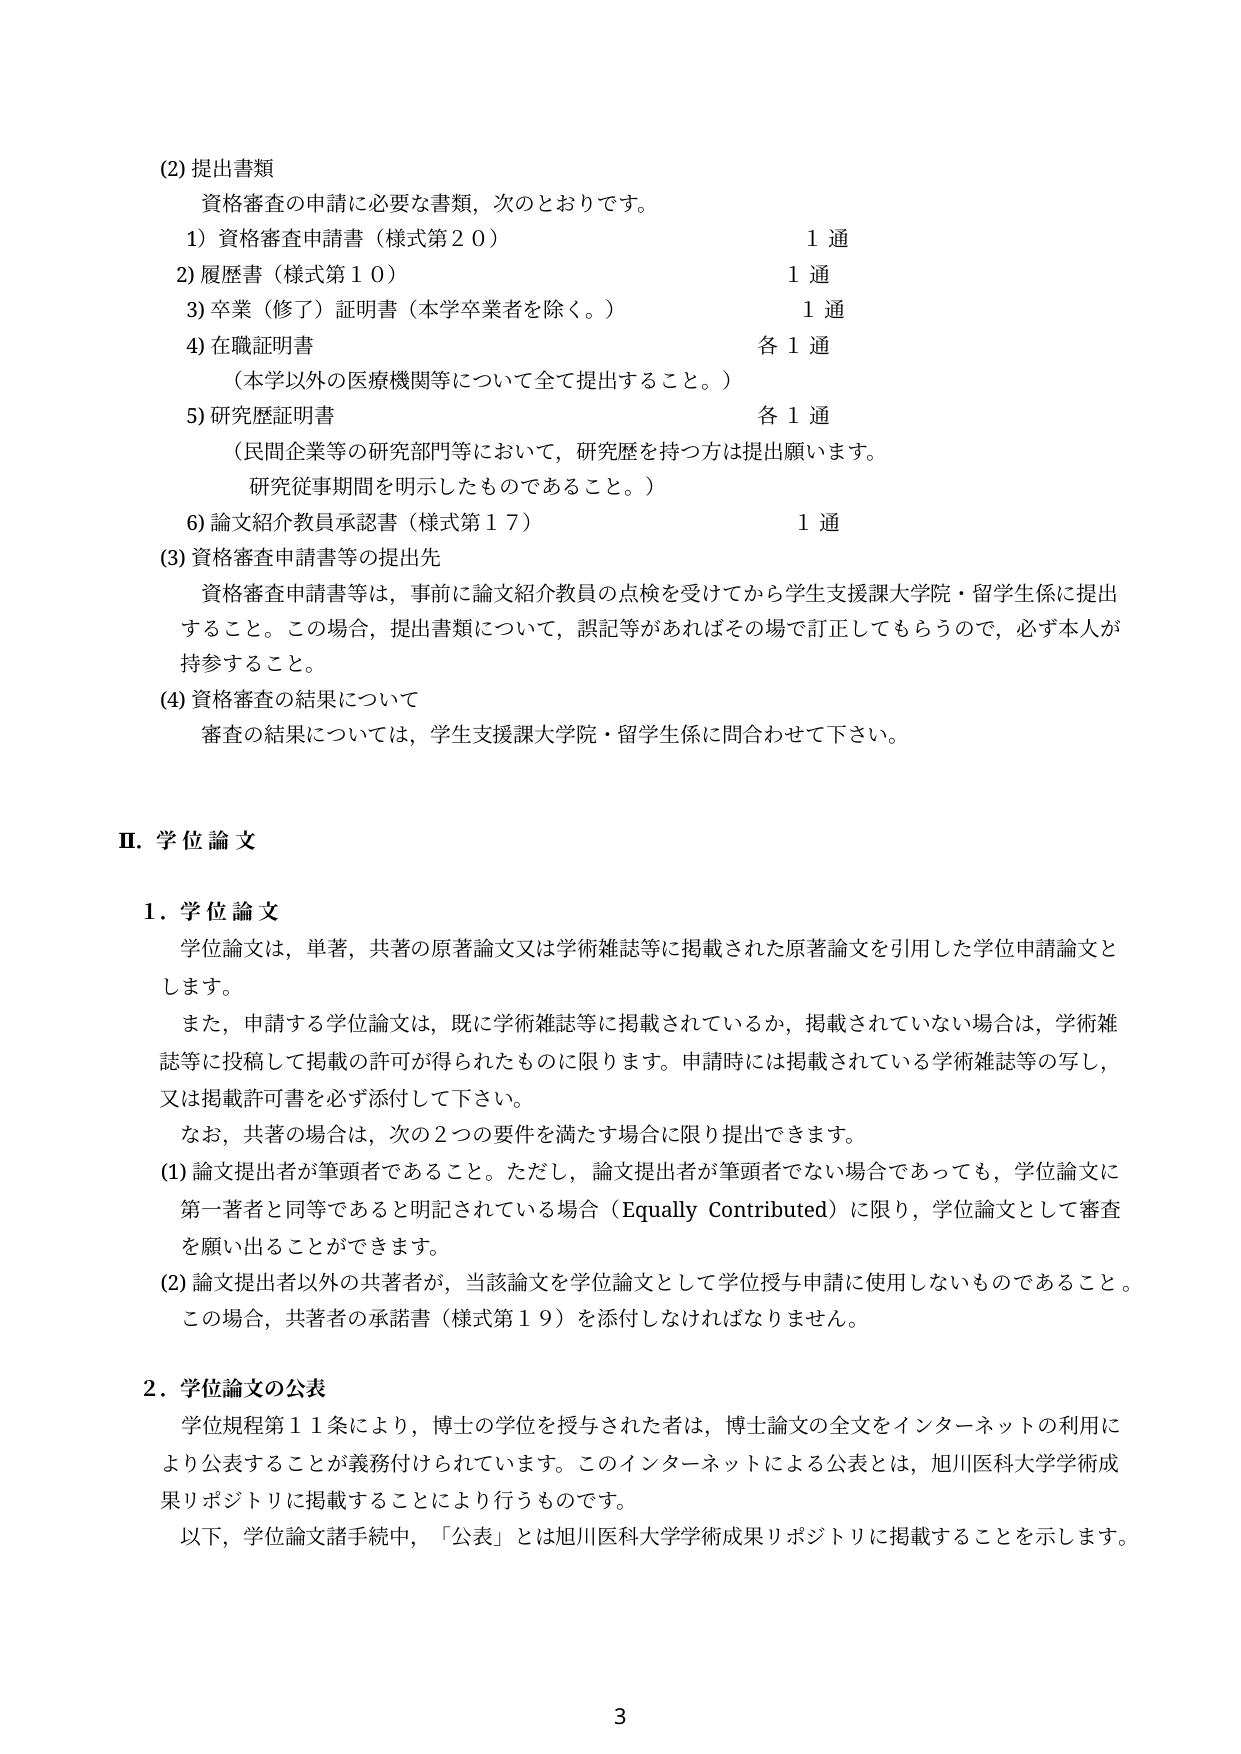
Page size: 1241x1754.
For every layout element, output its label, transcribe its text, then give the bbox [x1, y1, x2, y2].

text 2) 履歴書（様式第１０） １ 通 [118, 254, 1122, 289]
text （本学以外の医療機関等について全て提出すること。） [118, 360, 1122, 396]
text 学位論文は，単著，共著の原著論文又は学術雑誌等に掲載された原著論文を引用した学位申請論文とします。 [118, 927, 1122, 1002]
text また，申請する学位論文は，既に学術雑誌等に掲載されているか，掲載されていない場合は，学術雑誌等に投稿して掲載の許可が得られたものに限ります。申請時には掲載されている学術雑誌等の写し，又は掲載許可書を必ず添付して下さい。 [159, 1002, 1122, 1114]
text Ⅱ．学 位 論 文 [118, 821, 1122, 856]
text 4) 在職証明書 各 １ 通 [118, 325, 1122, 360]
text なお，共著の場合は，次の２つの要件を満たす場合に限り提出できます。 [118, 1114, 1122, 1150]
text (2) 論文提出者以外の共著者が，当該論文を学位論文として学位授与申請に使用しないものであること。この場合，共著者の承諾書（様式第１９）を添付しなければなりません。 [118, 1262, 1122, 1333]
text 5) 研究歴証明書 各 １ 通 [118, 396, 1122, 431]
text 資格審査の申請に必要な書類，次のとおりです。 [118, 183, 1122, 218]
text (4) 資格審査の結果について [118, 679, 1122, 714]
text 以下，学位論文諸手続中，「公表」とは旭川医科大学学術成果リポジトリに掲載することを示します。 [118, 1516, 1122, 1552]
text (3) 資格審査申請書等の提出先 [118, 537, 1122, 573]
text （民間企業等の研究部門等において，研究歴を持つ方は提出願います。 [118, 431, 1122, 466]
text 資格審査申請書等は，事前に論文紹介教員の点検を受けてから学生支援課大学院・留学生係に提出すること。この場合，提出書類について，誤記等があればその場で訂正してもらうので，必ず本人が持参すること。 [118, 573, 1122, 679]
text 3) 卒業（修了）証明書（本学卒業者を除く。） １ 通 [118, 289, 1122, 325]
text 学位規程第１１条により，博士の学位を授与された者は，博士論文の全文をインターネットの利用により公表することが義務付けられています。このインターネットによる公表とは，旭川医科大学学術成果リポジトリに掲載することにより行うものです。 [118, 1404, 1122, 1516]
text 6) 論文紹介教員承認書（様式第１７） １ 通 [118, 502, 1122, 537]
text 研究従事期間を明示したものであること。） [249, 466, 1122, 502]
text (1) 論文提出者が筆頭者であること。ただし，論文提出者が筆頭者でない場合であっても，学位論文に第一著者と同等であると明記されている場合（Equally Contributed）に限り，学位論文として審査を願い出ることができます。 [118, 1150, 1122, 1262]
text 1）資格審査申請書（様式第２０） １ 通 [118, 218, 1122, 254]
text ２．学位論文の公表 [118, 1368, 1122, 1404]
text (2) 提出書類 [118, 148, 1122, 183]
text １．学 位 論 文 [118, 891, 1122, 927]
text 審査の結果については，学生支援課大学院・留学生係に問合わせて下さい。 [118, 714, 1122, 750]
